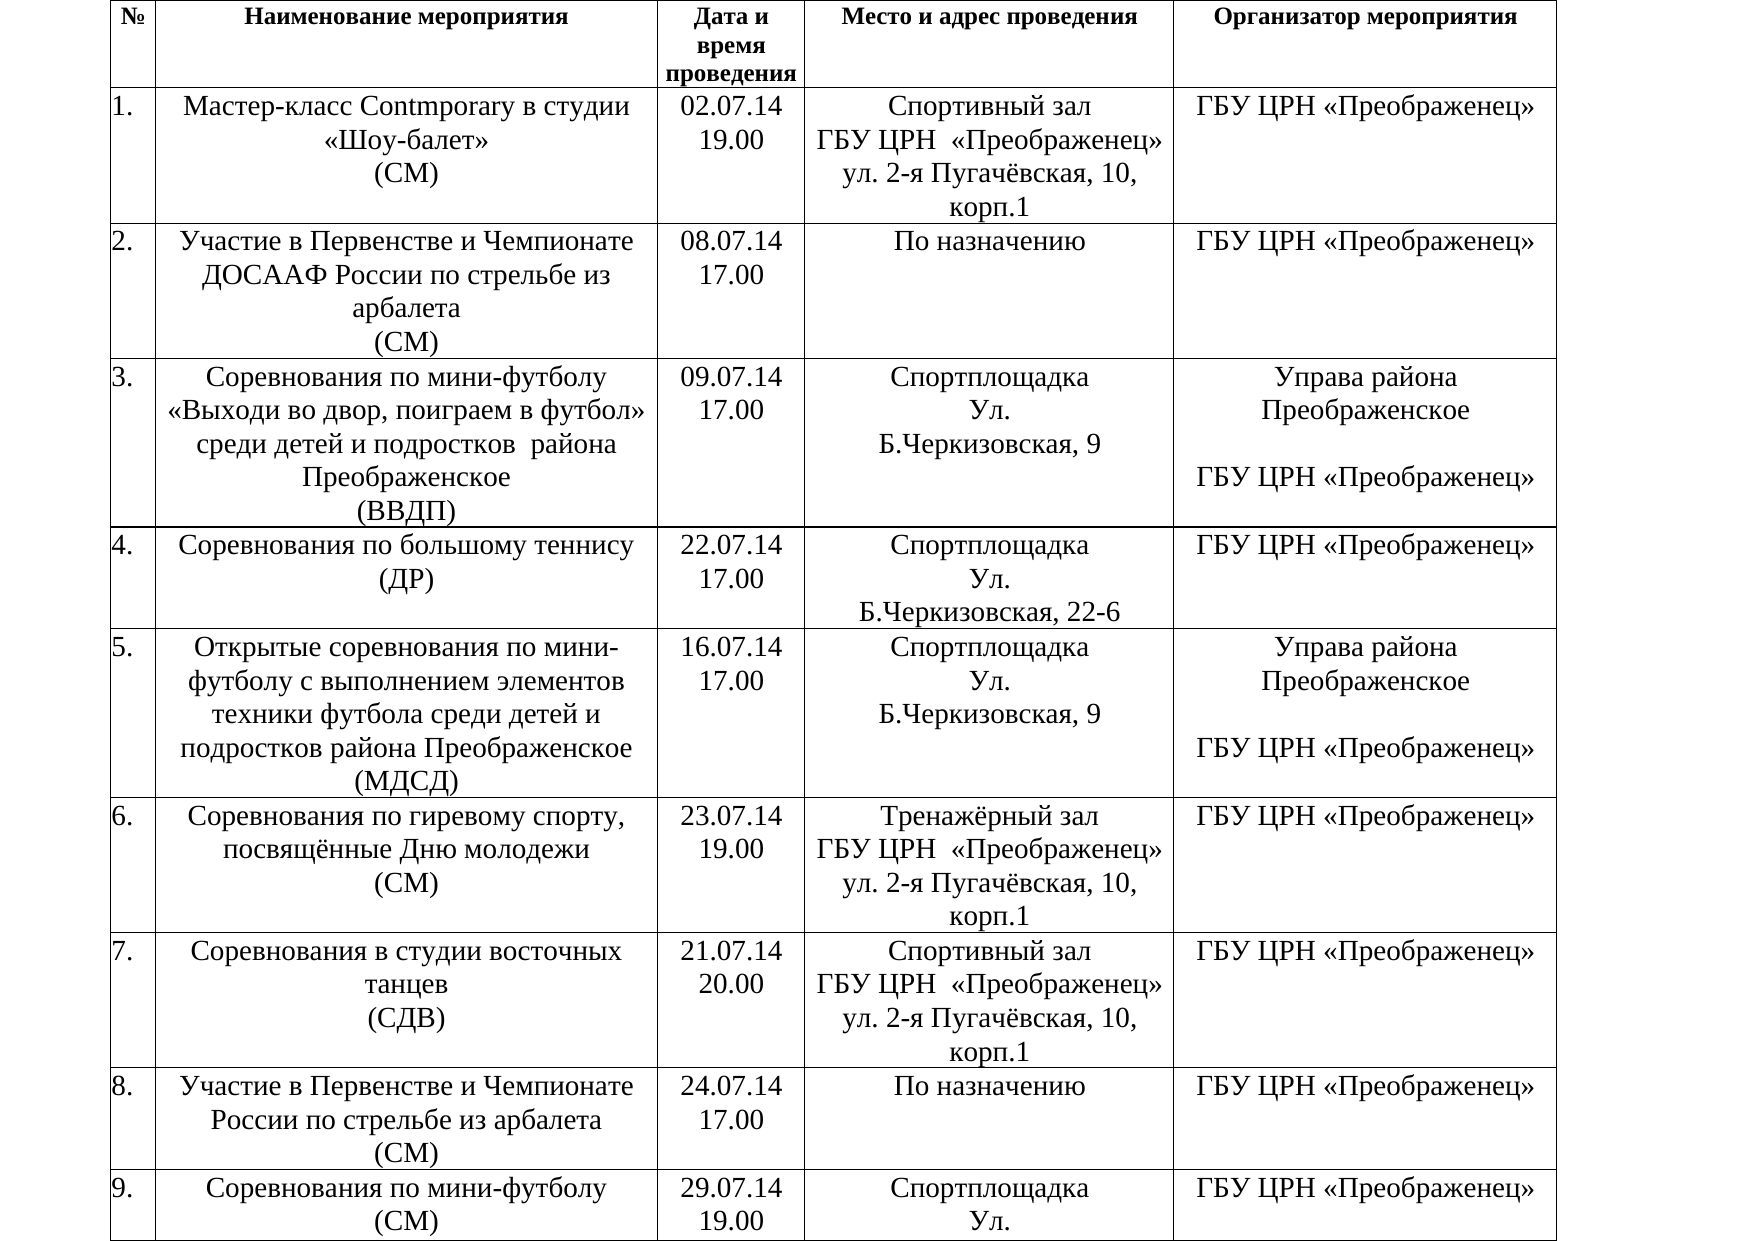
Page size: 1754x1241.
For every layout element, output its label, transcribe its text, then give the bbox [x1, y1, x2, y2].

table_cell По назначению [805, 224, 1173, 358]
table_cell По назначению [805, 1068, 1173, 1169]
table_cell ГБУ ЦРН «Преображенец» [1174, 88, 1556, 222]
table_cell Соревнования по гиревому спорту, посвящённые Дню молодежи (СМ) [156, 798, 657, 932]
table_cell ГБУ ЦРН «Преображенец» [1174, 933, 1556, 1067]
table_cell [111, 528, 155, 628]
table_cell Участие в Первенстве и Чемпионате ДОСААФ России по стрельбе из арбалета (СМ) [156, 224, 657, 358]
table_cell [111, 224, 155, 358]
table_cell Открытые соревнования по мини-футболу с выполнением элементов техники футбола среди детей и подростков района Преображенское (МДСД) [156, 629, 657, 797]
table_cell [111, 798, 155, 932]
table_cell 24.07.14 17.00 [658, 1068, 804, 1169]
table_header Организатор мероприятия [1174, 1, 1556, 87]
table_cell ГБУ ЦРН «Преображенец» [1174, 1068, 1556, 1169]
table_header Место и адрес проведения [805, 1, 1173, 87]
table_cell [111, 88, 155, 222]
table_header № [111, 1, 155, 87]
table_cell Тренажёрный зал ГБУ ЦРН «Преображенец» ул. 2-я Пугачёвская, 10, корп.1 [805, 798, 1173, 932]
table_cell ГБУ ЦРН «Преображенец» [1174, 1170, 1556, 1240]
table_cell Соревнования по мини-футболу «Выходи во двор, поиграем в футбол» среди детей и подростков района Преображенское (ВВДП) [156, 359, 657, 526]
table_cell [111, 1170, 155, 1240]
table_cell [111, 629, 155, 797]
table_cell ГБУ ЦРН «Преображенец» [1174, 798, 1556, 932]
table_cell Спортплощадка Ул. Б.Черкизовская, 22-5 [805, 1170, 1173, 1240]
table_cell ГБУ ЦРН «Преображенец» [1174, 224, 1556, 358]
table_cell Спортплощадка Ул. Б.Черкизовская, 9 [805, 629, 1173, 797]
table_cell 22.07.14 17.00 [658, 528, 804, 628]
table_cell ГБУ ЦРН «Преображенец» [1174, 528, 1556, 628]
table_cell 23.07.14 19.00 [658, 798, 804, 932]
table_cell [111, 933, 155, 1067]
table_cell Управа района Преображенское ГБУ ЦРН «Преображенец» [1174, 359, 1556, 526]
table_cell [111, 359, 155, 526]
table_cell [111, 1068, 155, 1169]
table_cell Соревнования по большому теннису (ДР) [156, 528, 657, 628]
table_cell Соревнования в студии восточных танцев (СДВ) [156, 933, 657, 1067]
table_cell 21.07.14 20.00 [658, 933, 804, 1067]
table_header Наименование мероприятия [156, 1, 657, 87]
table_cell Соревнования по мини-футболу (СМ) [156, 1170, 657, 1240]
table_cell Мастер-класс Contmporary в студии «Шоу-балет» (СМ) [156, 88, 657, 222]
table_cell Участие в Первенстве и Чемпионате России по стрельбе из арбалета (СМ) [156, 1068, 657, 1169]
table_cell 02.07.14 19.00 [658, 88, 804, 222]
table_cell 09.07.14 17.00 [658, 359, 804, 526]
table_cell 29.07.14 19.00 [658, 1170, 804, 1240]
table_header Дата и время проведения [658, 1, 804, 87]
table_cell Спортивный зал ГБУ ЦРН «Преображенец» ул. 2-я Пугачёвская, 10, корп.1 [805, 88, 1173, 222]
table_cell Управа района Преображенское ГБУ ЦРН «Преображенец» [1174, 629, 1556, 797]
table_cell Спортплощадка Ул. Б.Черкизовская, 9 [805, 359, 1173, 526]
table_cell 08.07.14 17.00 [658, 224, 804, 358]
table_cell 16.07.14 17.00 [658, 629, 804, 797]
table_cell Спортивный зал ГБУ ЦРН «Преображенец» ул. 2-я Пугачёвская, 10, корп.1 [805, 933, 1173, 1067]
table_cell Спортплощадка Ул. Б.Черкизовская, 22-6 [805, 528, 1173, 628]
